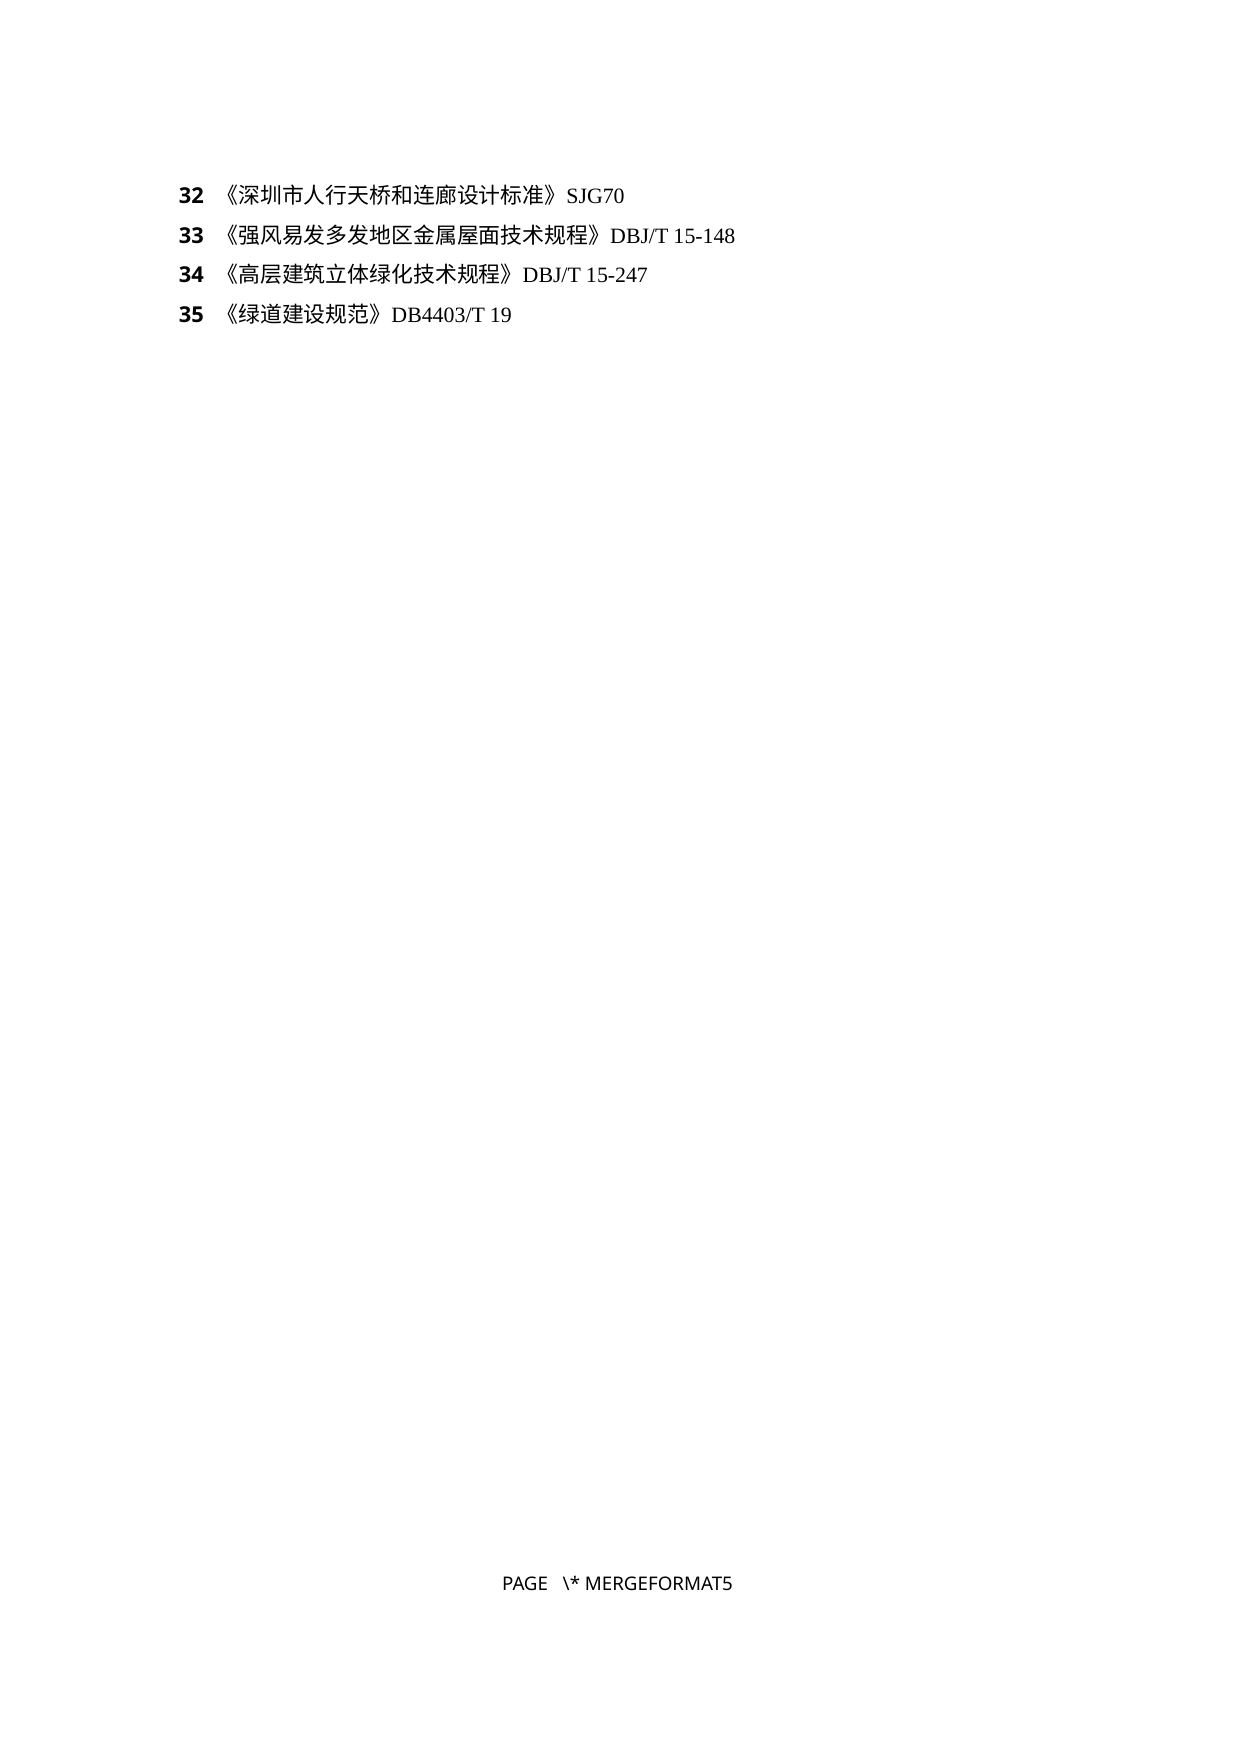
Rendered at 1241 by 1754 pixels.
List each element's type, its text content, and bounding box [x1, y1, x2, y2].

list 《高层建筑立体绿化技术规程》DBJ/T 15-247 [179, 253, 1100, 293]
list 《深圳市人行天桥和连廊设计标准》SJG70 [179, 174, 1100, 214]
list 《强风易发多发地区金属屋面技术规程》DBJ/T 15-148 [179, 214, 1100, 253]
list 《绿道建设规范》DB4403/T 19 [179, 293, 1100, 333]
